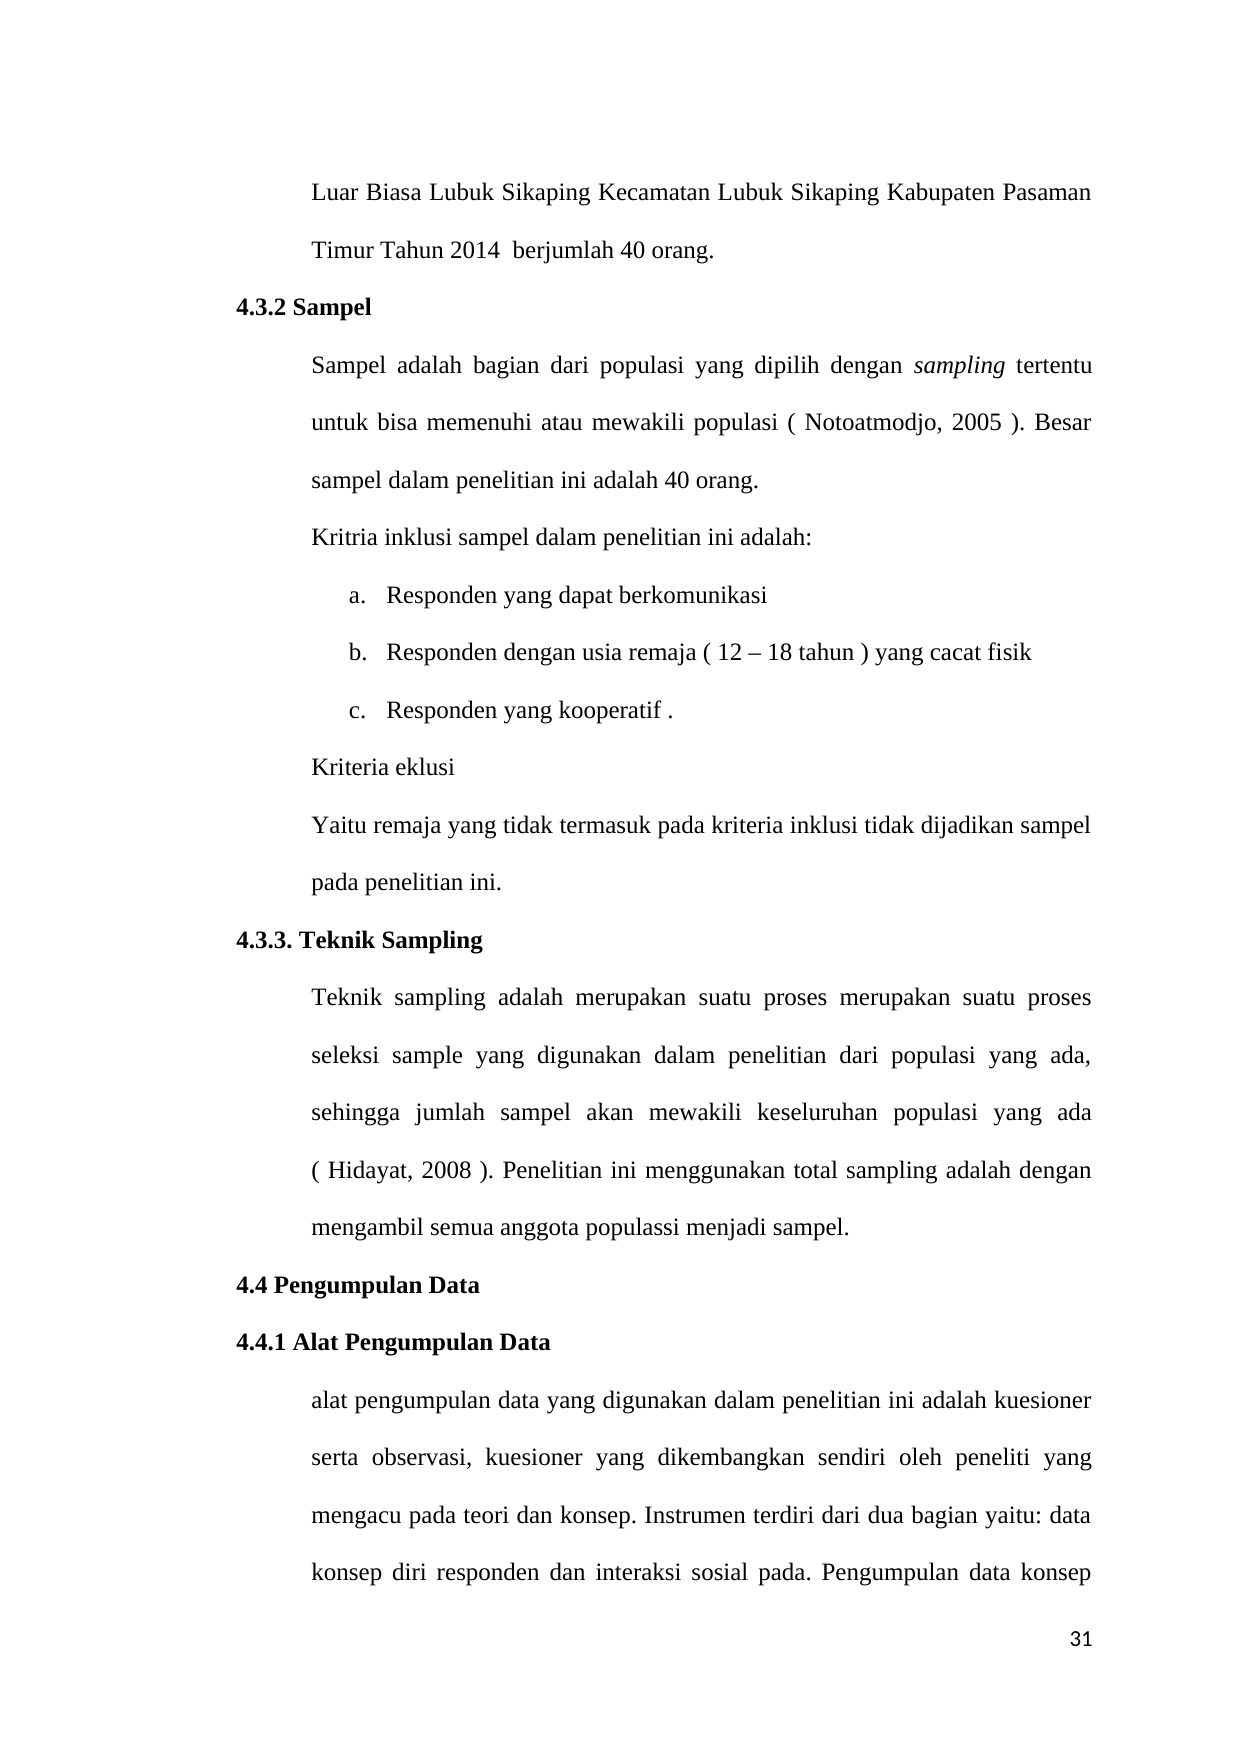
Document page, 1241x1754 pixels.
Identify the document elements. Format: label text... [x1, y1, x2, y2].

list Responden yang dapat berkomunikasi [349, 580, 1092, 608]
text Kritria inklusi sampel dalam penelitian ini adalah: [311, 522, 1092, 551]
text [311, 1385, 1092, 1586]
list Responden dengan usia remaja ( 12 – 18 tahun ) yang cacat fisik [349, 637, 1092, 666]
text Kriteria eklusi [236, 752, 1092, 781]
text Yaitu remaja yang tidak termasuk pada kriteria inklusi tidak dijadikan sampel pada penelitian ini. [311, 810, 1092, 896]
list Responden yang kooperatif . [349, 695, 1092, 723]
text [311, 177, 1092, 263]
text Sampel adalah bagian dari populasi yang dipilih dengan sampling tertentu untuk bisa memenuhi atau mewakili populasi ( Notoatmodjo, 2005 ). Besar sampel dalam penelitian ini adalah 40 orang. [311, 350, 1092, 493]
text 4.4 Pengumpulan Data [236, 1270, 1092, 1298]
text 4.4.1 Alat Pengumpulan Data [236, 1327, 1092, 1356]
text 4.3.2 Sampel [236, 292, 1092, 321]
text 4.3.3. Teknik Sampling [236, 925, 1092, 953]
text Teknik sampling adalah merupakan suatu proses merupakan suatu proses seleksi sample yang digunakan dalam penelitian dari populasi yang ada, sehingga jumlah sampel akan mewakili keseluruhan populasi yang ada ( Hidayat, 2008 ). Penelitian ini menggunakan total sampling adalah dengan mengambil semua anggota populassi menjadi sampel. [311, 982, 1092, 1241]
